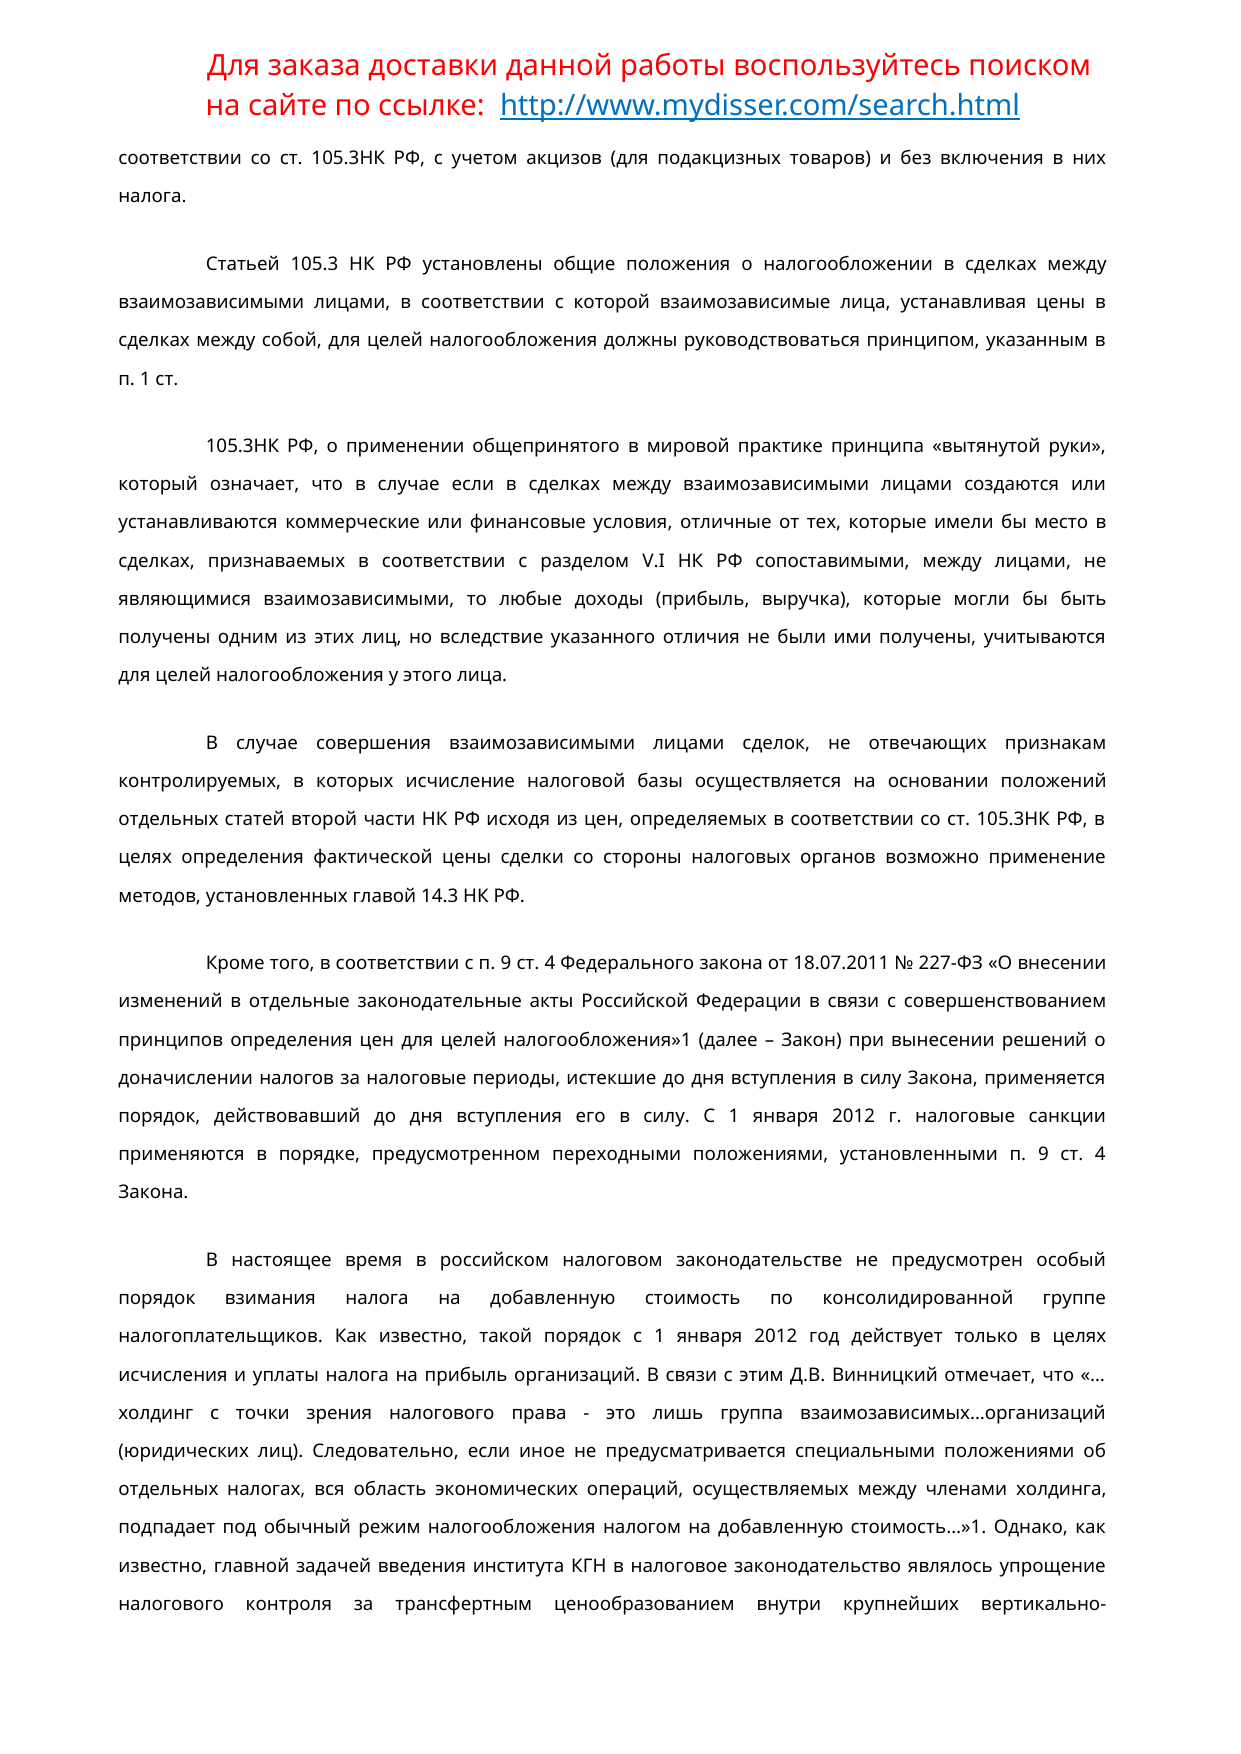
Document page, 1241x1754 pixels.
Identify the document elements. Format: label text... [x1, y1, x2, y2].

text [118, 144, 1107, 208]
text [118, 1246, 1107, 1616]
text В случае совершения взаимозависимыми лицами сделок, не отвечающих признакам контролируемых, в которых исчисление налоговой базы осуществляется на основании положений отдельных статей второй части НК РФ исходя из цен, определяемых в соответствии со ст. 105.3НК РФ, в целях определения фактической цены сделки со стороны налоговых органов возможно применение методов, установленных главой 14.3 НК РФ. [118, 729, 1107, 907]
text Статьей 105.3 НК РФ установлены общие положения о налогообложении в сделках между взаимозависимыми лицами, в соответствии с которой взаимозависимые лица, устанавливая цены в сделках между собой, для целей налогообложения должны руководствоваться принципом, указанным в п. 1 ст. [118, 250, 1107, 390]
text 105.3НК РФ, о применении общепринятого в мировой практике принципа «вытянутой руки», который означает, что в случае если в сделках между взаимозависимыми лицами создаются или устанавливаются коммерческие или финансовые условия, отличные от тех, которые имели бы место в сделках, признаваемых в соответствии с разделом V.I НК РФ сопоставимыми, между лицами, не являющимися взаимозависимыми, то любые доходы (прибыль, выручка), которые могли бы быть получены одним из этих лиц, но вследствие указанного отличия не были ими получены, учитываются для целей налогообложения у этого лица. [118, 432, 1107, 687]
text Кроме того, в соответствии с п. 9 ст. 4 Федерального закона от 18.07.2011 № 227-ФЗ «О внесении изменений в отдельные законодательные акты Российской Федерации в связи с совершенствованием принципов определения цен для целей налогообложения»1 (далее – Закон) при вынесении решений о доначислении налогов за налоговые периоды, истекшие до дня вступления в силу Закона, применяется порядок, действовавший до дня вступления его в силу. С 1 января 2012 г. налоговые санкции применяются в порядке, предусмотренном переходными положениями, установленными п. 9 ст. 4 Закона. [118, 949, 1107, 1204]
